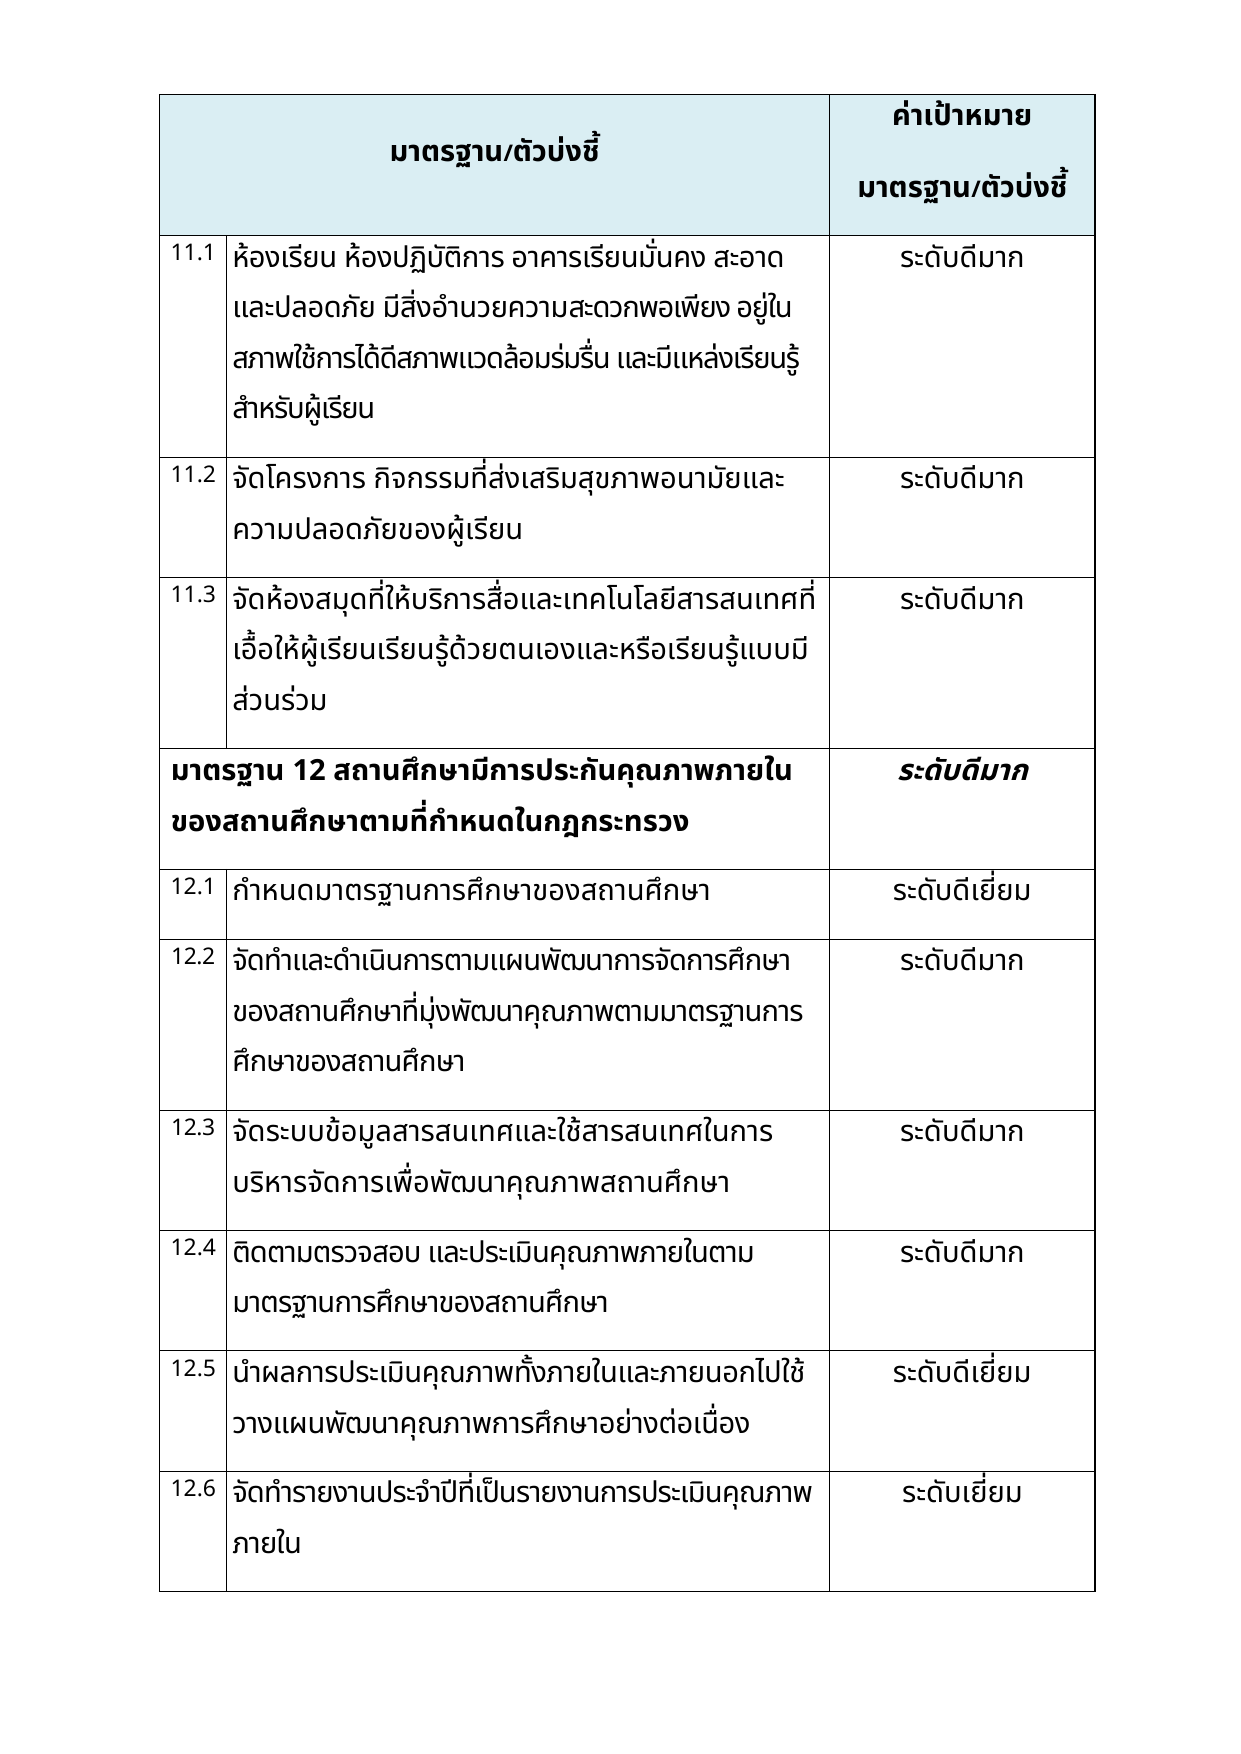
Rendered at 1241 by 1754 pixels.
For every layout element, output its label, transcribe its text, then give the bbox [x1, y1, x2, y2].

table_cell นำผลการประเมินคุณภาพทั้งภายในและภายนอกไปใช้วางแผนพัฒนาคุณภาพการศึกษาอย่างต่อเนื่อง [227, 1351, 829, 1471]
table_cell จัดระบบข้อมูลสารสนเทศและใช้สารสนเทศในการบริหารจัดการเพื่อพัฒนาคุณภาพสถานศึกษา [227, 1111, 829, 1230]
table_cell 11.2 [160, 458, 226, 577]
table_cell ระดับดีมาก [830, 1231, 1094, 1350]
table_cell ระดับดีมาก [830, 578, 1094, 748]
table_cell ระดับดีมาก [830, 749, 1094, 869]
table_cell ติดตามตรวจสอบ และประเมินคุณภาพภายในตามมาตรฐานการศึกษาของสถานศึกษา [227, 1231, 829, 1350]
table_header มาตรฐาน/ตัวบ่งชี้ [160, 95, 829, 235]
table_cell มาตรฐาน 12 สถานศึกษามีการประกันคุณภาพภายในของสถานศึกษาตามที่กำหนดในกฎกระทรวง [160, 749, 829, 869]
table_cell 12.3 [160, 1111, 226, 1230]
table_cell ระดับเยี่ยม [830, 1472, 1094, 1591]
table_cell 12.2 [160, 940, 226, 1109]
table_cell จัดทำรายงานประจำปีที่เป็นรายงานการประเมินคุณภาพภายใน [227, 1472, 829, 1591]
table_cell 12.6 [160, 1472, 226, 1591]
table_cell จัดห้องสมุดที่ให้บริการสื่อและเทคโนโลยีสารสนเทศที่เอื้อให้ผู้เรียนเรียนรู้ด้วยตนเองและหรือเรียนรู้แบบมีส่วนร่วม [227, 578, 829, 748]
table_cell ระดับดีเยี่ยม [830, 870, 1094, 938]
table_cell 11.1 [160, 236, 226, 457]
table_cell ระดับดีมาก [830, 1111, 1094, 1230]
table_cell กำหนดมาตรฐานการศึกษาของสถานศึกษา [227, 870, 829, 938]
table_cell ห้องเรียน ห้องปฏิบัติการ อาคารเรียนมั่นคง สะอาดและปลอดภัย มีสิ่งอำนวยความสะดวกพอเพียง อยู่ในสภาพใช้การได้ดีสภาพแวดล้อมร่มรื่น และมีแหล่งเรียนรู้สำหรับผู้เรียน [227, 236, 829, 457]
table_cell 12.4 [160, 1231, 226, 1350]
table_cell จัดโครงการ กิจกรรมที่ส่งเสริมสุขภาพอนามัยและความปลอดภัยของผู้เรียน [227, 458, 829, 577]
table_cell ระดับดีมาก [830, 940, 1094, 1109]
table_cell 12.1 [160, 870, 226, 938]
table_cell ระดับดีเยี่ยม [830, 1351, 1094, 1471]
table_cell 11.3 [160, 578, 226, 748]
table_cell จัดทำและดำเนินการตามแผนพัฒนาการจัดการศึกษาของสถานศึกษาที่มุ่งพัฒนาคุณภาพตามมาตรฐานการศึกษาของสถานศึกษา [227, 940, 829, 1109]
table_cell 12.5 [160, 1351, 226, 1471]
table_header ค่าเป้าหมาย มาตรฐาน/ตัวบ่งชี้ [830, 95, 1094, 235]
table_cell ระดับดีมาก [830, 236, 1094, 457]
table_cell ระดับดีมาก [830, 458, 1094, 577]
